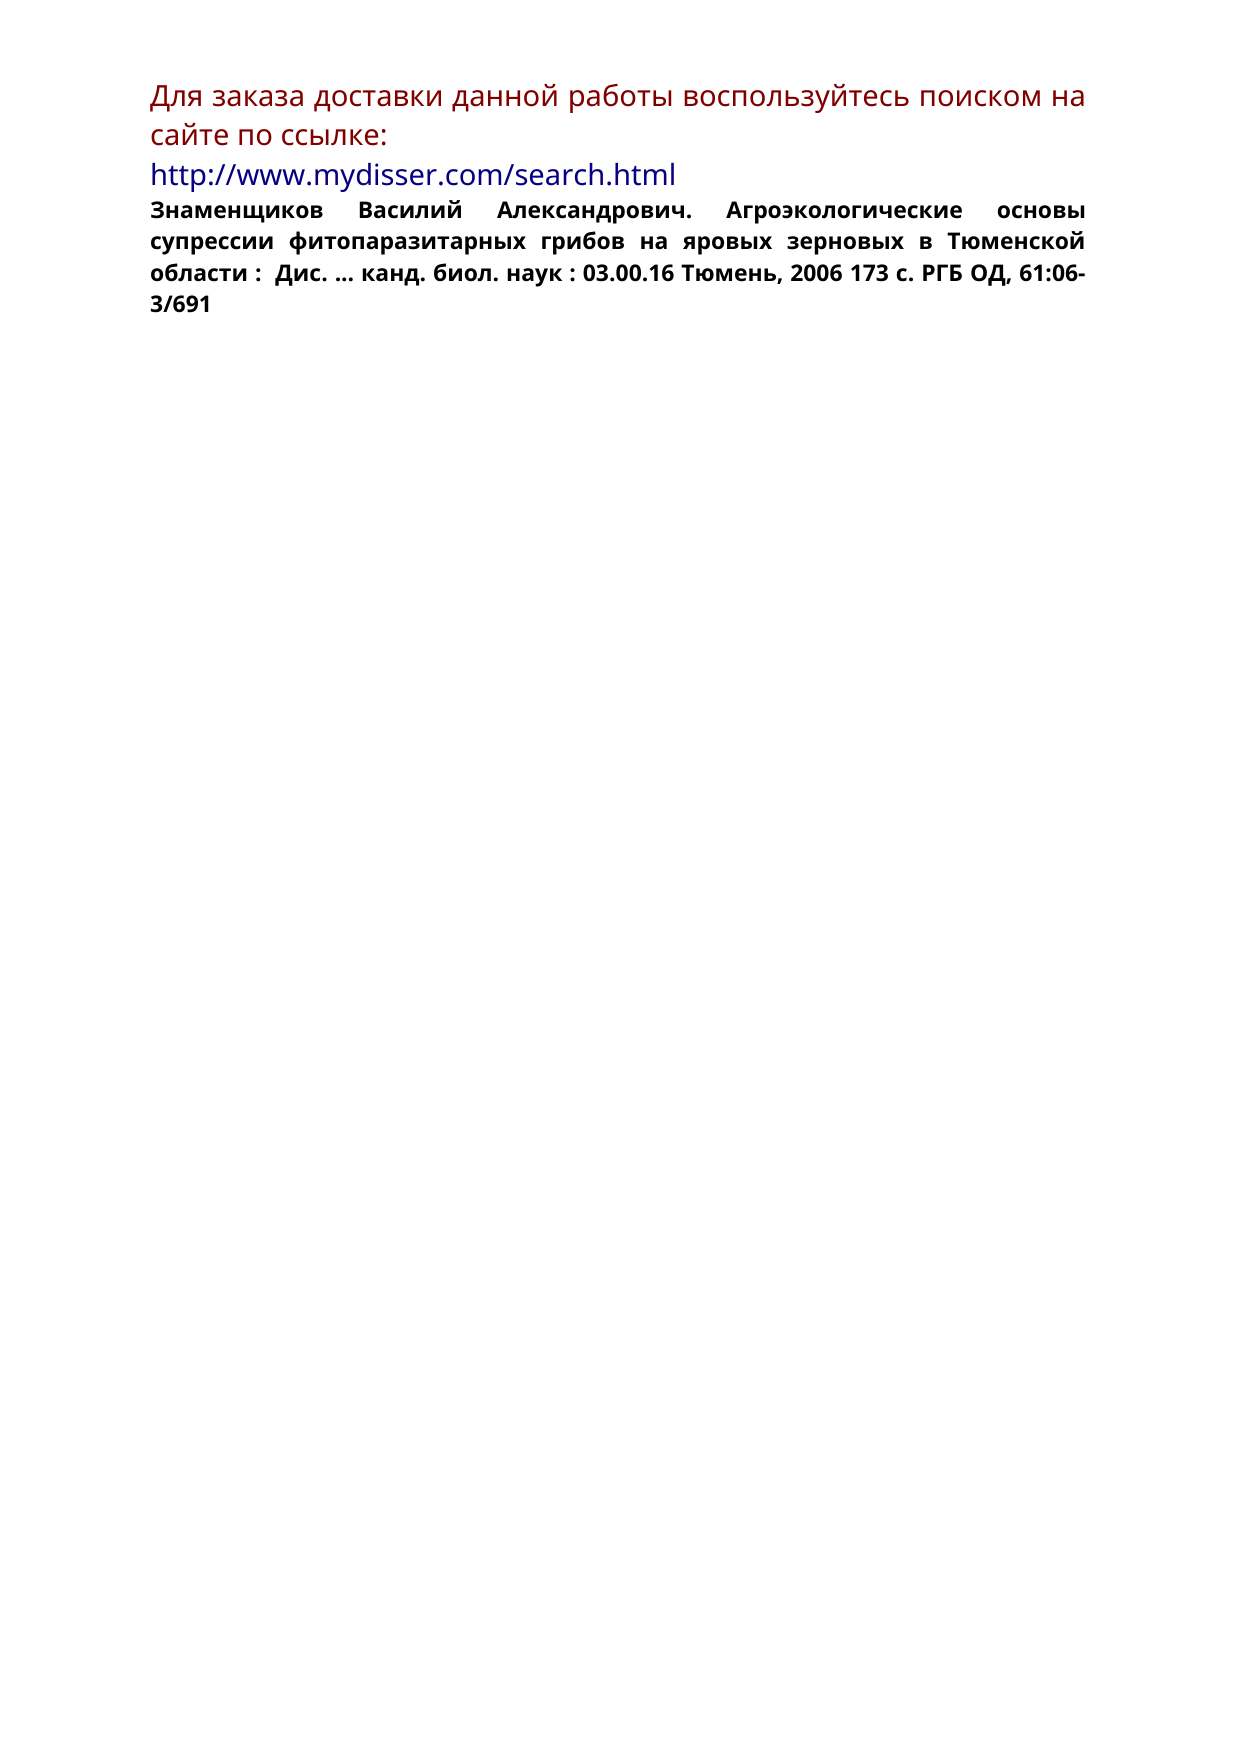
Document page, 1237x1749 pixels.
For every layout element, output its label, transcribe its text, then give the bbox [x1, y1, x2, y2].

text Знаменщиков Василий Александрович. Агроэкологические основы супрессии фитопаразитарных грибов на яровых зерновых в Тюменской области : Дис. ... канд. биол. наук : 03.00.16 Тюмень, 2006 173 с. РГБ ОД, 61:06-3/691 [150, 194, 1086, 319]
